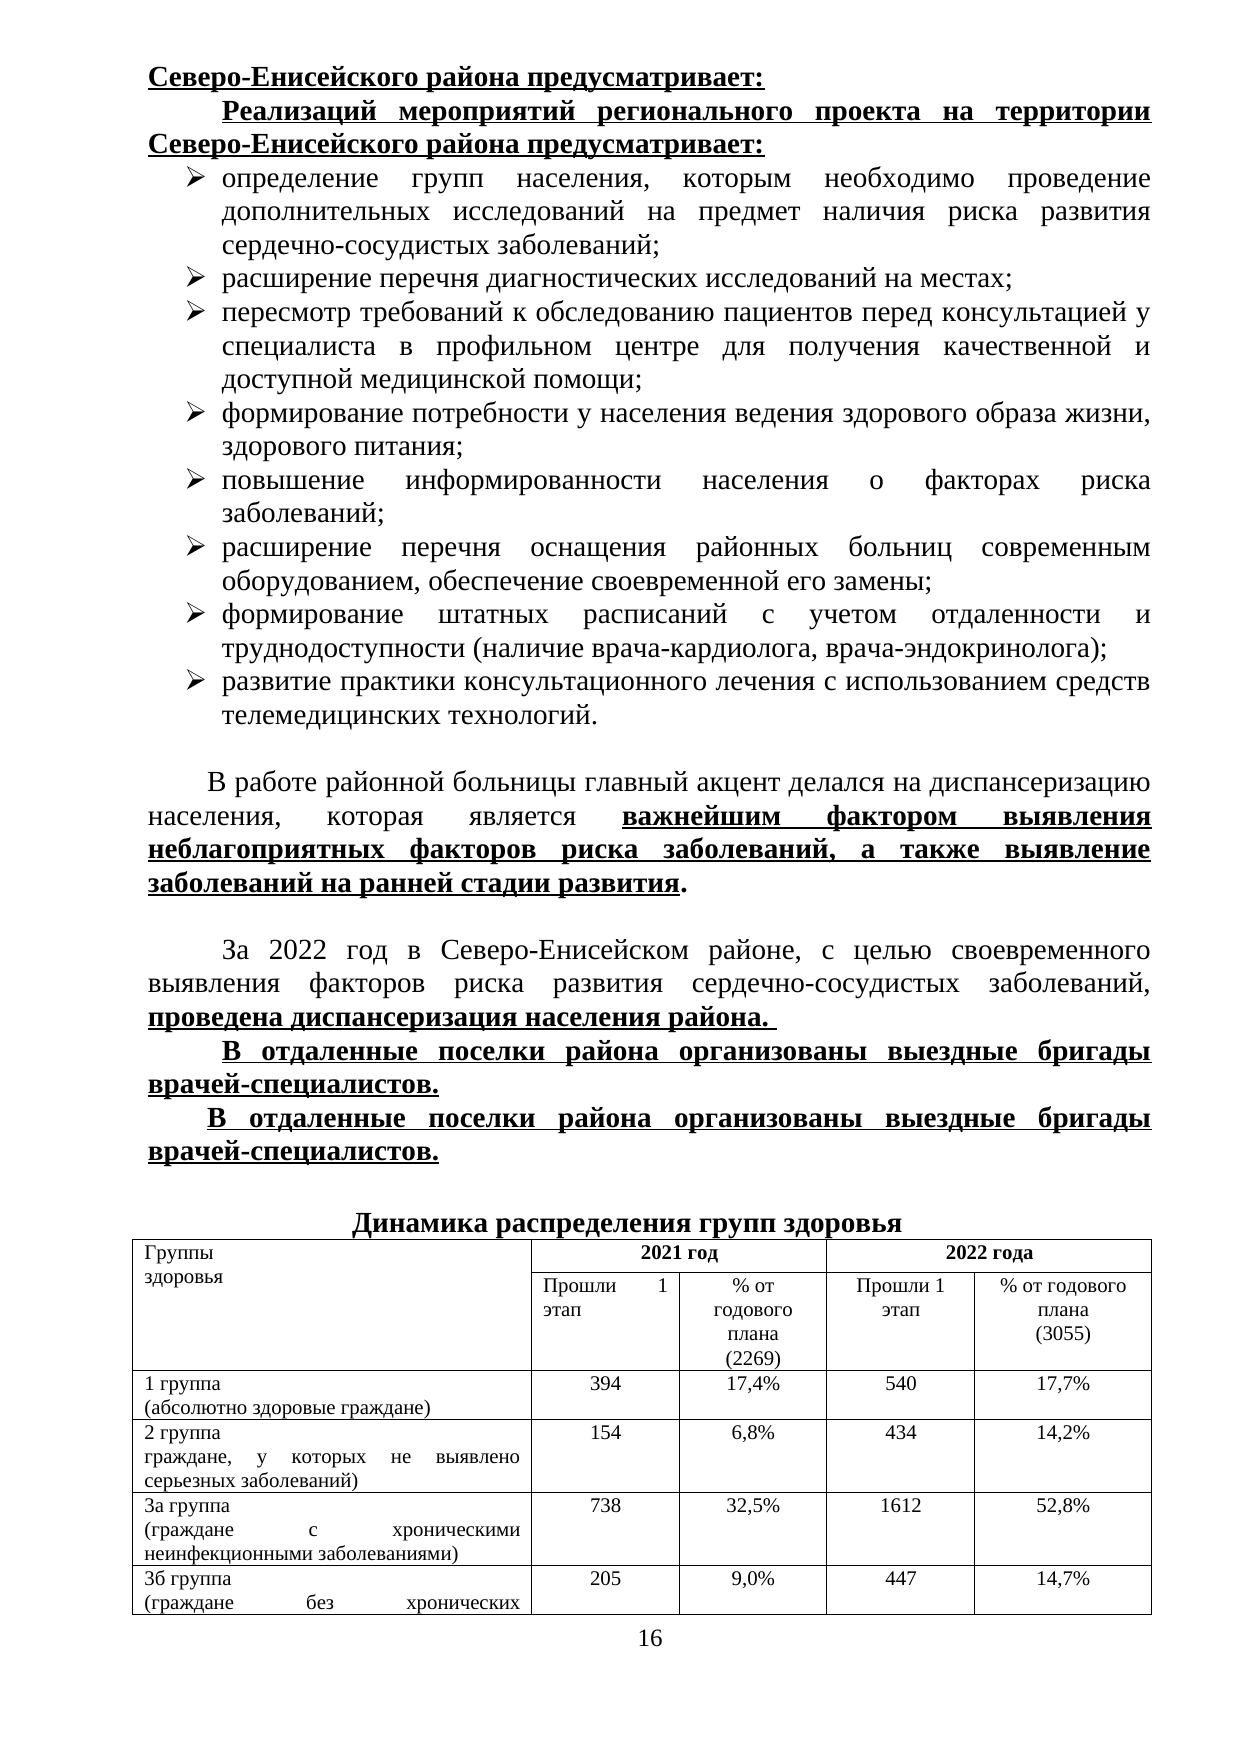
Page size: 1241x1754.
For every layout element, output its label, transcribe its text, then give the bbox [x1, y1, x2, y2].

list развитие практики консультационного лечения с использованием средств телемедицинских технологий. [184, 663, 1152, 731]
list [148, 93, 1152, 160]
table_cell Прошли 1 этап [532, 1273, 679, 1369]
table_cell 6,8% [680, 1420, 826, 1492]
list пересмотр требований к обследованию пациентов перед консультацией у специалиста в профильном центре для получения качественной и доступной медицинской помощи; [184, 294, 1152, 395]
table_cell 14,2% [975, 1420, 1151, 1492]
table_cell 540 [827, 1371, 974, 1419]
table_cell 3а группа (граждане с хроническими неинфекционными заболеваниями) [133, 1493, 531, 1565]
table_cell 1612 [827, 1493, 974, 1565]
table_cell 154 [532, 1420, 679, 1492]
table_cell 394 [532, 1371, 679, 1419]
table_cell 32,5% [680, 1493, 826, 1565]
table_cell 9,0% [680, 1566, 826, 1614]
table_cell 205 [532, 1566, 679, 1614]
table_cell % от годового плана (2269) [680, 1273, 826, 1369]
list За 2022 год в Северо-Енисейском районе, с целью своевременного выявления факторов риска развития сердечно-сосудистых заболеваний, проведена диспансеризация населения района. [148, 932, 1152, 1033]
list повышение информированности населения о факторах риска заболеваний; [184, 462, 1152, 529]
table_cell 1 группа (абсолютно здоровые граждане) [133, 1371, 531, 1419]
text Динамика распределения групп здоровья [148, 1205, 1152, 1239]
table_cell 738 [532, 1493, 679, 1565]
list В отдаленные поселки района организованы выездные бригады врачей-специалистов. [148, 1100, 1152, 1167]
table_cell 434 [827, 1420, 974, 1492]
table_header 2021 год [532, 1240, 826, 1272]
table_cell 2 группа граждане, у которых не выявлено серьезных заболеваний) [133, 1420, 531, 1492]
table_header Группы здоровья [133, 1240, 531, 1369]
table_cell 17,4% [680, 1371, 826, 1419]
list расширение перечня оснащения районных больниц современным оборудованием, обеспечение своевременной его замены; [184, 529, 1152, 596]
list формирование штатных расписаний с учетом отдаленности и труднодоступности (наличие врача-кардиолога, врача-эндокринолога); [184, 596, 1152, 663]
list В отдаленные поселки района организованы выездные бригады врачей-специалистов. [148, 1033, 1152, 1100]
table_cell 447 [827, 1566, 974, 1614]
table_cell Прошли 1 этап [827, 1273, 974, 1369]
table_cell % от годового плана (3055) [975, 1273, 1151, 1369]
table_cell 14,7% [975, 1566, 1151, 1614]
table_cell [133, 1566, 531, 1614]
table_cell 17,7% [975, 1371, 1151, 1419]
table_cell 52,8% [975, 1493, 1151, 1565]
list определение групп населения, которым необходимо проведение дополнительных исследований на предмет наличия риска развития сердечно-сосудистых заболеваний; [184, 160, 1152, 260]
table_header 2022 года [827, 1240, 1151, 1272]
list В работе районной больницы главный акцент делался на диспансеризацию населения, которая является важнейшим фактором выявления неблагоприятных факторов риска заболеваний, а также выявление заболеваний на ранней стадии развития. [148, 764, 1152, 898]
list расширение перечня диагностических исследований на местах; [184, 260, 1152, 294]
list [148, 59, 1152, 93]
list формирование потребности у населения ведения здорового образа жизни, здорового питания; [184, 395, 1152, 462]
